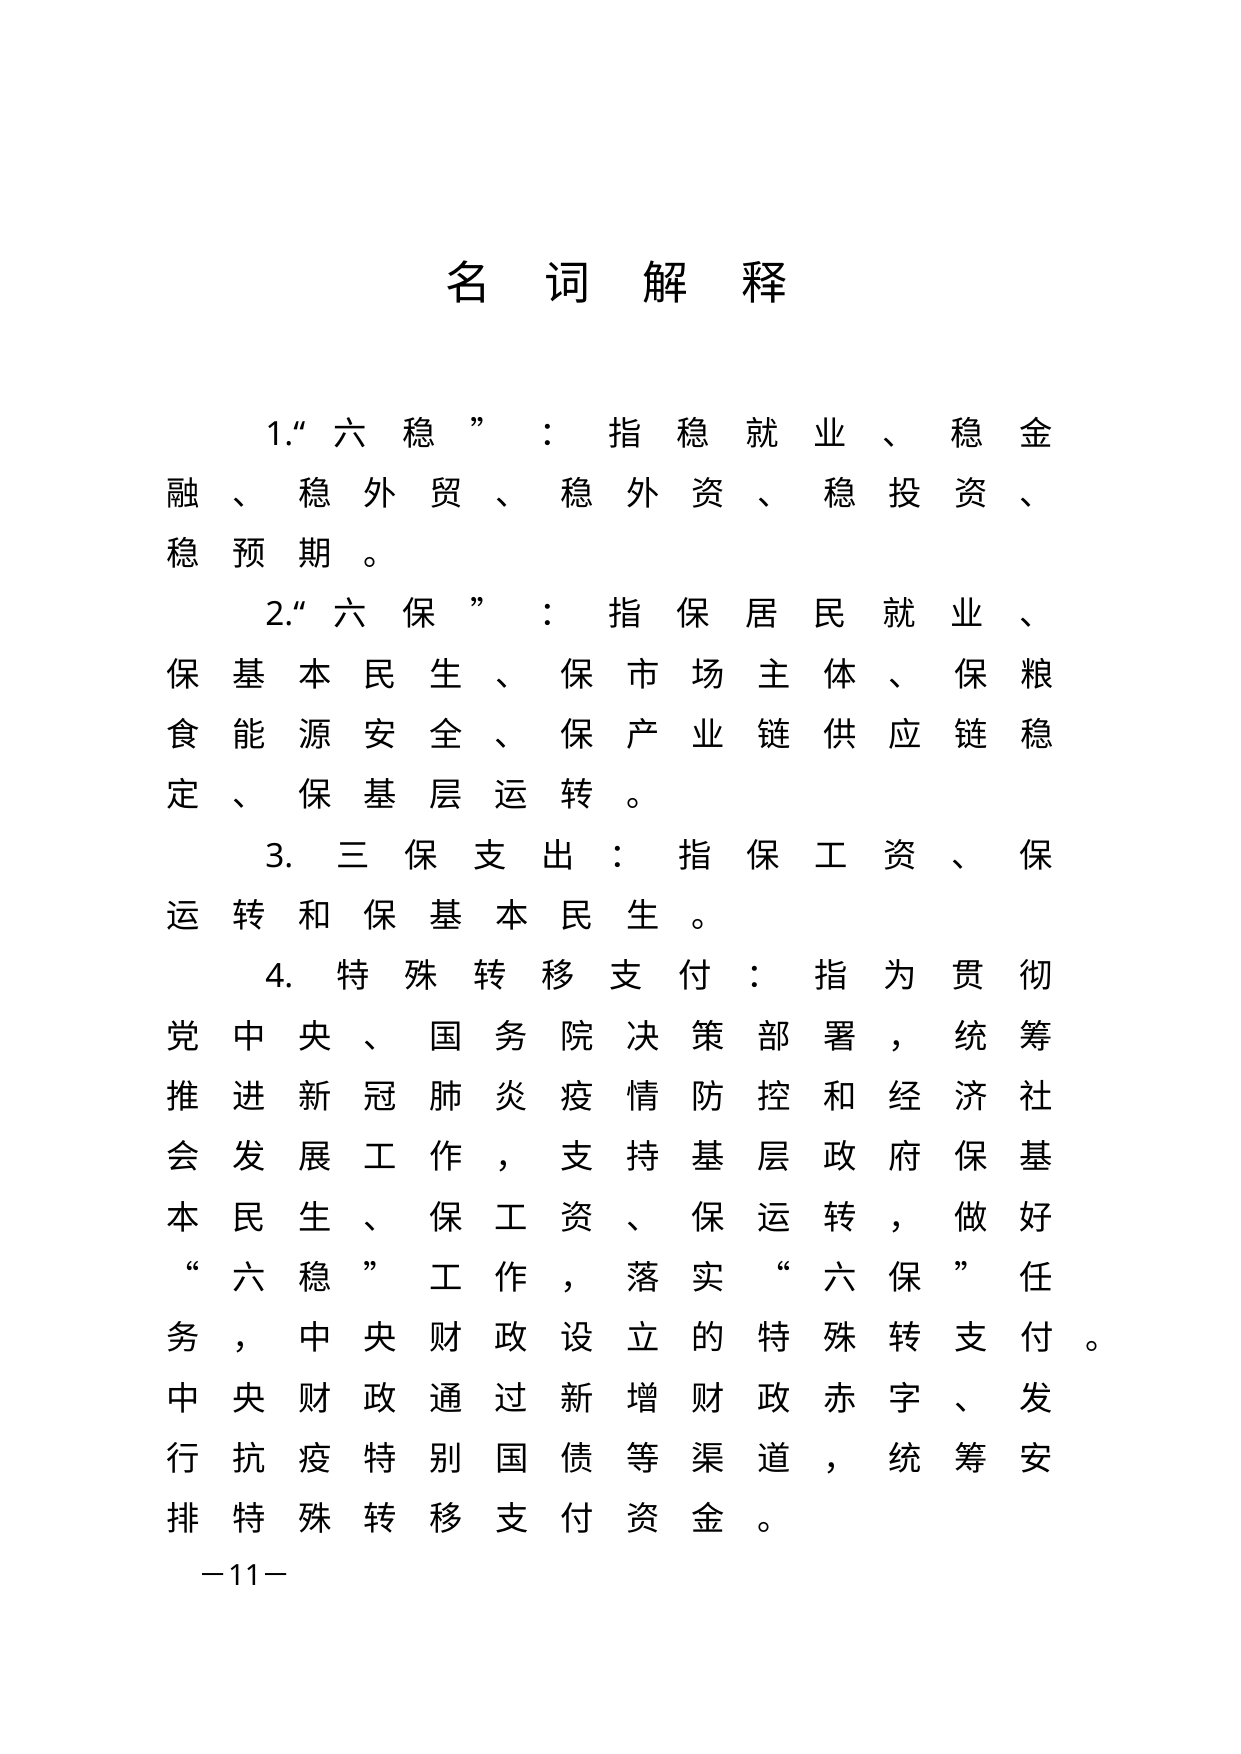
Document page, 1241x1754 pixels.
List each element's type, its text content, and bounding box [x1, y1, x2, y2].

text 2.“六保”：指保居民就业、保基本民生、保市场主体、保粮食能源安全、保产业链供应链稳定、保基层运转。 [167, 581, 1085, 822]
text 4. 特殊转移支付：指为贯彻党中央、国务院决策部署，统筹推进新冠肺炎疫情防控和经济社会发展工作，支持基层政府保基本民生、保工资、保运转，做好“六稳”工作，落实“六保”任务，中央财政设立的特殊转支付。中央财政通过新增财政赤字、发行抗疫特别国债等渠道，统筹安排特殊转移支付资金。 [167, 943, 1085, 1546]
text 名 词 解 释 [167, 219, 1085, 340]
text 3. 三保支出：指保工资、保运转和保基本民生。 [167, 822, 1085, 943]
text 1.“六稳”：指稳就业、稳金融、稳外贸、稳外资、稳投资、稳预期。 [167, 400, 1085, 581]
